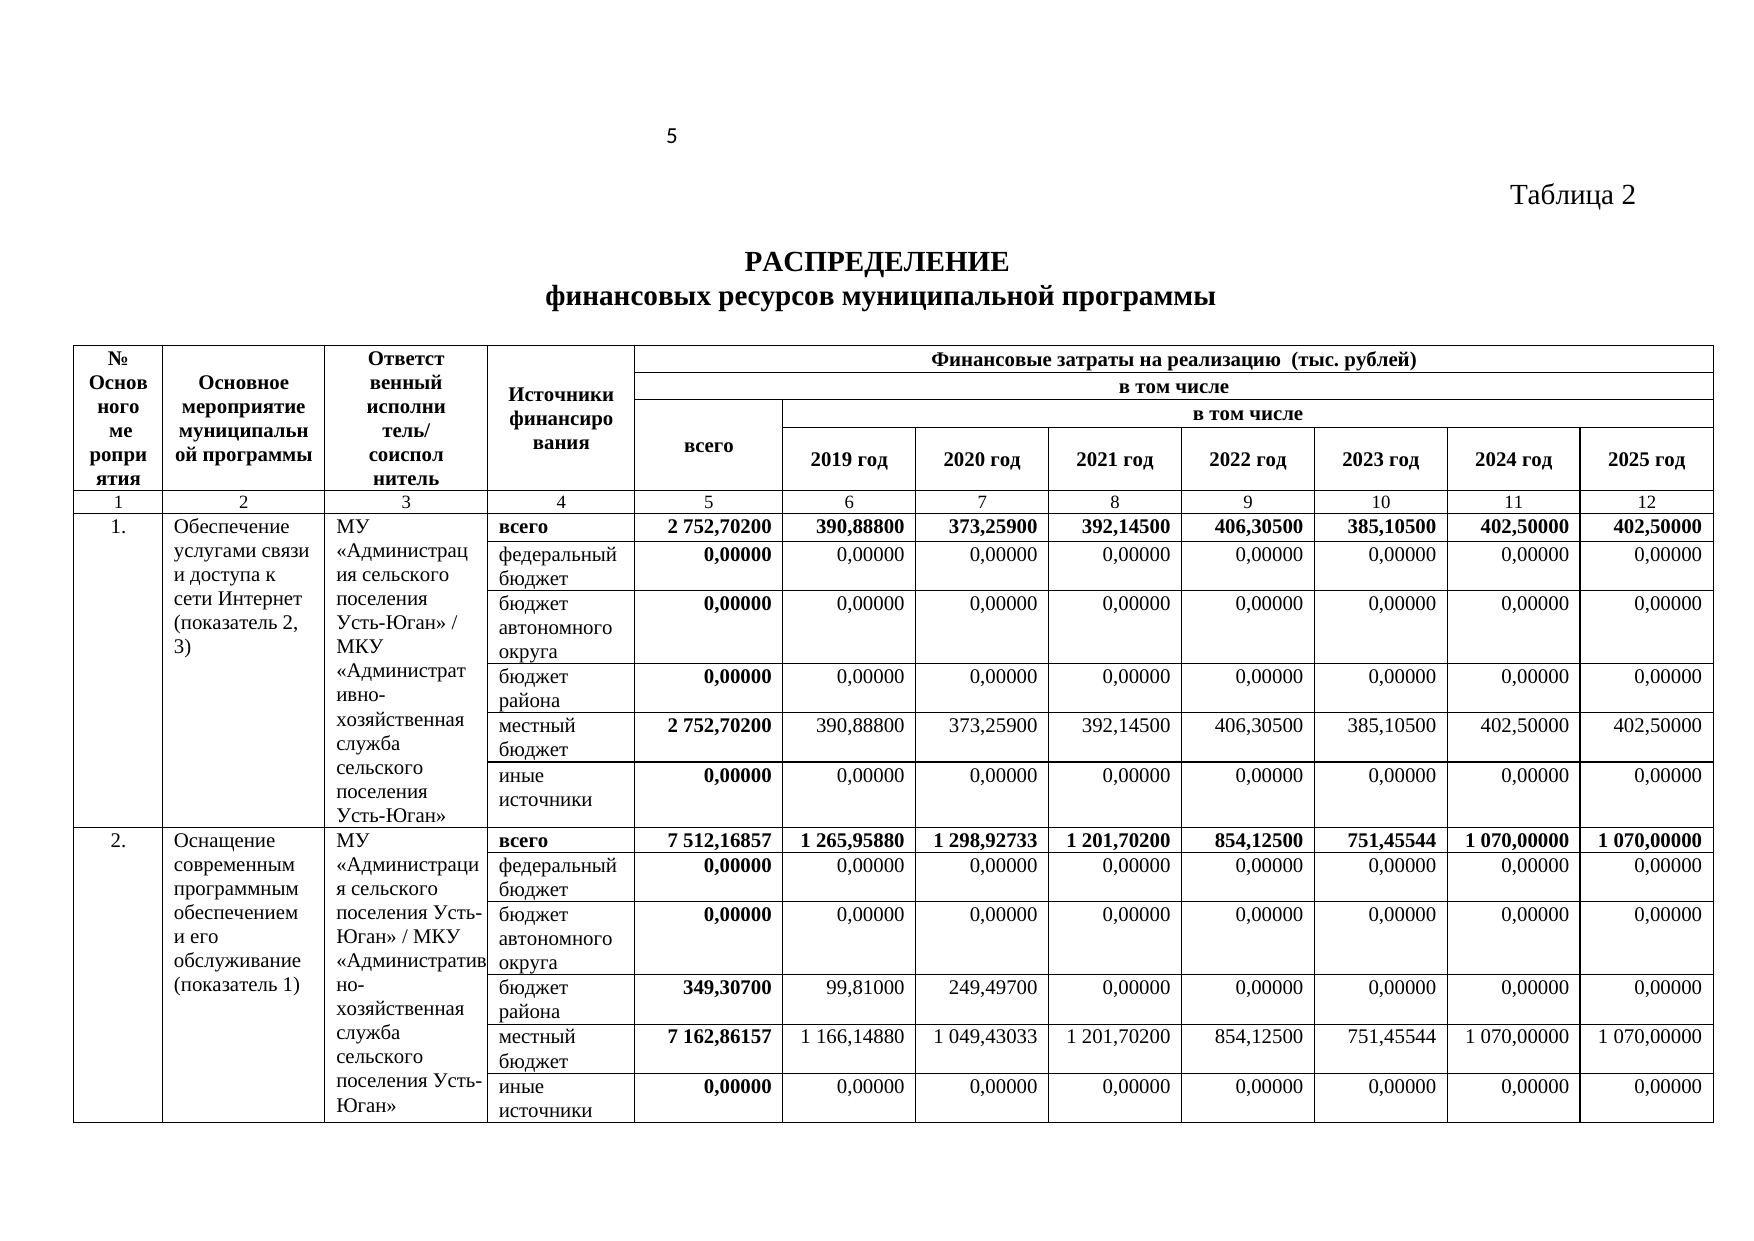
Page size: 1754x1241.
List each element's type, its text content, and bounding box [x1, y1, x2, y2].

table_cell 373,25900 [916, 713, 1048, 761]
table_cell 1 070,00000 [1581, 1025, 1713, 1073]
text Таблица 2 [118, 177, 1636, 211]
table_cell 1 298,92733 [916, 828, 1048, 852]
table_cell 99,81000 [783, 975, 915, 1023]
text финансовых ресурсов муниципальной программы [118, 278, 1636, 311]
table_cell в том числе [635, 373, 1713, 398]
table_cell 402,50000 [1448, 713, 1579, 761]
table_cell 392,14500 [1049, 713, 1181, 761]
table_cell 0,00000 [1182, 664, 1314, 712]
table_cell в том числе [783, 400, 1713, 427]
table_cell 751,45544 [1315, 828, 1447, 852]
table_cell 0,00000 [1315, 763, 1447, 827]
table_cell 402,50000 [1581, 713, 1713, 761]
table_cell 1 049,43033 [916, 1025, 1048, 1073]
table_cell 0,00000 [916, 763, 1048, 827]
table_cell 7 [916, 491, 1048, 513]
table_cell 1 [74, 491, 162, 513]
table_cell 1 201,70200 [1049, 828, 1181, 852]
table_cell 0,00000 [1182, 591, 1314, 663]
table_cell 0,00000 [1581, 853, 1713, 901]
table_cell федеральный бюджет [488, 853, 634, 901]
table_cell 0,00000 [1448, 902, 1579, 974]
table_cell 0,00000 [1448, 591, 1579, 663]
table_cell 0,00000 [916, 902, 1048, 974]
table_cell 390,88800 [783, 713, 915, 761]
table_cell 0,00000 [916, 1074, 1048, 1122]
table_cell 0,00000 [783, 542, 915, 590]
table_cell бюджет автономного округа [488, 902, 634, 974]
table_header Источники финансиро вания [488, 346, 634, 490]
table_cell 2 752,70200 [635, 713, 782, 761]
text РАСПРЕДЕЛЕНИЕ [118, 244, 1636, 278]
table_cell 0,00000 [1049, 975, 1181, 1023]
table_cell 0,00000 [783, 853, 915, 901]
table_cell бюджет автономного округа [488, 591, 634, 663]
table_cell 0,00000 [916, 664, 1048, 712]
table_cell 2 752,70200 [635, 514, 782, 541]
table_cell 0,00000 [1049, 1074, 1181, 1122]
table_cell Оснащение современным программным обеспечением и его обслуживание (показатель 1) [163, 828, 324, 1122]
table_cell иные источники [488, 763, 634, 827]
table_header Основное мероприятие муниципальной программы [163, 346, 324, 490]
table_cell 373,25900 [916, 514, 1048, 541]
table_cell 0,00000 [1315, 1074, 1447, 1122]
table_cell 2. [74, 828, 162, 1122]
table_cell 0,00000 [635, 853, 782, 901]
table_cell 249,49700 [916, 975, 1048, 1023]
table_cell 1. [74, 514, 162, 827]
table_cell 11 [1448, 491, 1579, 513]
table_cell 751,45544 [1315, 1025, 1447, 1073]
table_cell 0,00000 [1049, 902, 1181, 974]
table_cell 0,00000 [635, 664, 782, 712]
table_cell 0,00000 [916, 591, 1048, 663]
table_cell иные источники [488, 1074, 634, 1122]
table_cell федеральный бюджет [488, 542, 634, 590]
table_cell 1 265,95880 [783, 828, 915, 852]
table_cell местный бюджет [488, 1025, 634, 1073]
table_cell 2 [163, 491, 324, 513]
table_cell 0,00000 [1581, 975, 1713, 1023]
table_cell местный бюджет [488, 713, 634, 761]
table_cell 0,00000 [1448, 853, 1579, 901]
table_cell 390,88800 [783, 514, 915, 541]
table_header Ответст венный исполни тель/ соиспол нитель [325, 346, 487, 490]
table_cell 0,00000 [1315, 853, 1447, 901]
table_cell 0,00000 [1315, 542, 1447, 590]
table_cell 0,00000 [635, 591, 782, 663]
table_cell 402,50000 [1581, 514, 1713, 541]
table_cell 8 [1049, 491, 1181, 513]
table_cell 0,00000 [1581, 1074, 1713, 1122]
table_cell 1 070,00000 [1448, 1025, 1579, 1073]
table_cell 0,00000 [635, 902, 782, 974]
table_cell 349,30700 [635, 975, 782, 1023]
table_cell 0,00000 [1049, 853, 1181, 901]
table_cell 0,00000 [916, 542, 1048, 590]
table_cell 0,00000 [1182, 902, 1314, 974]
table_cell 3 [325, 491, 487, 513]
table_cell 2024 год [1448, 428, 1579, 490]
table_cell всего [488, 514, 634, 541]
table_cell 9 [1182, 491, 1314, 513]
table_cell 0,00000 [1581, 664, 1713, 712]
table_cell 854,12500 [1182, 1025, 1314, 1073]
table_cell 0,00000 [1581, 591, 1713, 663]
table_cell всего [488, 828, 634, 852]
table_cell 0,00000 [1581, 542, 1713, 590]
table_cell 0,00000 [635, 542, 782, 590]
table_cell 0,00000 [1315, 591, 1447, 663]
table_cell 12 [1581, 491, 1713, 513]
table_cell 385,10500 [1315, 713, 1447, 761]
table_cell 5 [635, 491, 782, 513]
table_cell 0,00000 [1182, 763, 1314, 827]
table_cell бюджет района [488, 664, 634, 712]
table_cell 0,00000 [916, 853, 1048, 901]
table_cell 1 201,70200 [1049, 1025, 1181, 1073]
table_cell 6 [783, 491, 915, 513]
table_cell 385,10500 [1315, 514, 1447, 541]
table_cell всего [635, 400, 782, 490]
table_cell 0,00000 [783, 591, 915, 663]
table_cell 854,12500 [1182, 828, 1314, 852]
table_cell 0,00000 [1448, 542, 1579, 590]
table_cell 2022 год [1182, 428, 1314, 490]
table_cell 0,00000 [1182, 1074, 1314, 1122]
table_cell 10 [1315, 491, 1447, 513]
table_cell 0,00000 [783, 763, 915, 827]
table_cell 2023 год [1315, 428, 1447, 490]
table_cell 0,00000 [1315, 902, 1447, 974]
table_cell 7 162,86157 [635, 1025, 782, 1073]
table_cell 1 166,14880 [783, 1025, 915, 1073]
table_cell 402,50000 [1448, 514, 1579, 541]
table_cell 0,00000 [1182, 975, 1314, 1023]
table_cell 0,00000 [1581, 902, 1713, 974]
table_cell МУ «Администрация сельского поселения Усть-Юган» / МКУ «Административно-хозяйственная служба сельского поселения Усть-Юган» [325, 514, 487, 827]
table_cell 1 070,00000 [1448, 828, 1579, 852]
table_cell 392,14500 [1049, 514, 1181, 541]
table_cell 4 [488, 491, 634, 513]
table_cell Обеспечение услугами связи и доступа к сети Интернет (показатель 2, 3) [163, 514, 324, 827]
table_cell 0,00000 [783, 1074, 915, 1122]
table_header № Основ ного ме роприятия [74, 346, 162, 490]
table_cell 0,00000 [783, 664, 915, 712]
table_cell 0,00000 [1448, 664, 1579, 712]
table_cell 406,30500 [1182, 713, 1314, 761]
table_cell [325, 828, 487, 1122]
table_cell 0,00000 [635, 1074, 782, 1122]
table_cell 0,00000 [1315, 975, 1447, 1023]
table_cell 0,00000 [1049, 664, 1181, 712]
table_cell 2020 год [916, 428, 1048, 490]
table_header Финансовые затраты на реализацию (тыс. рублей) [635, 346, 1713, 372]
table_cell 0,00000 [1581, 763, 1713, 827]
table_cell 0,00000 [1049, 591, 1181, 663]
table_cell 0,00000 [1182, 542, 1314, 590]
table_cell 0,00000 [1448, 1074, 1579, 1122]
table_cell 7 512,16857 [635, 828, 782, 852]
table_cell 0,00000 [1049, 763, 1181, 827]
table_cell 0,00000 [783, 902, 915, 974]
table_cell 2025 год [1581, 428, 1713, 490]
table_cell 1 070,00000 [1581, 828, 1713, 852]
table_cell 0,00000 [1448, 975, 1579, 1023]
table_cell 2021 год [1049, 428, 1181, 490]
table_cell бюджет района [488, 975, 634, 1023]
table_cell 0,00000 [1315, 664, 1447, 712]
table_cell 0,00000 [1049, 542, 1181, 590]
table_cell 0,00000 [1182, 853, 1314, 901]
table_cell 406,30500 [1182, 514, 1314, 541]
table_cell 0,00000 [635, 763, 782, 827]
table_cell 2019 год [783, 428, 915, 490]
table_cell 0,00000 [1448, 763, 1579, 827]
